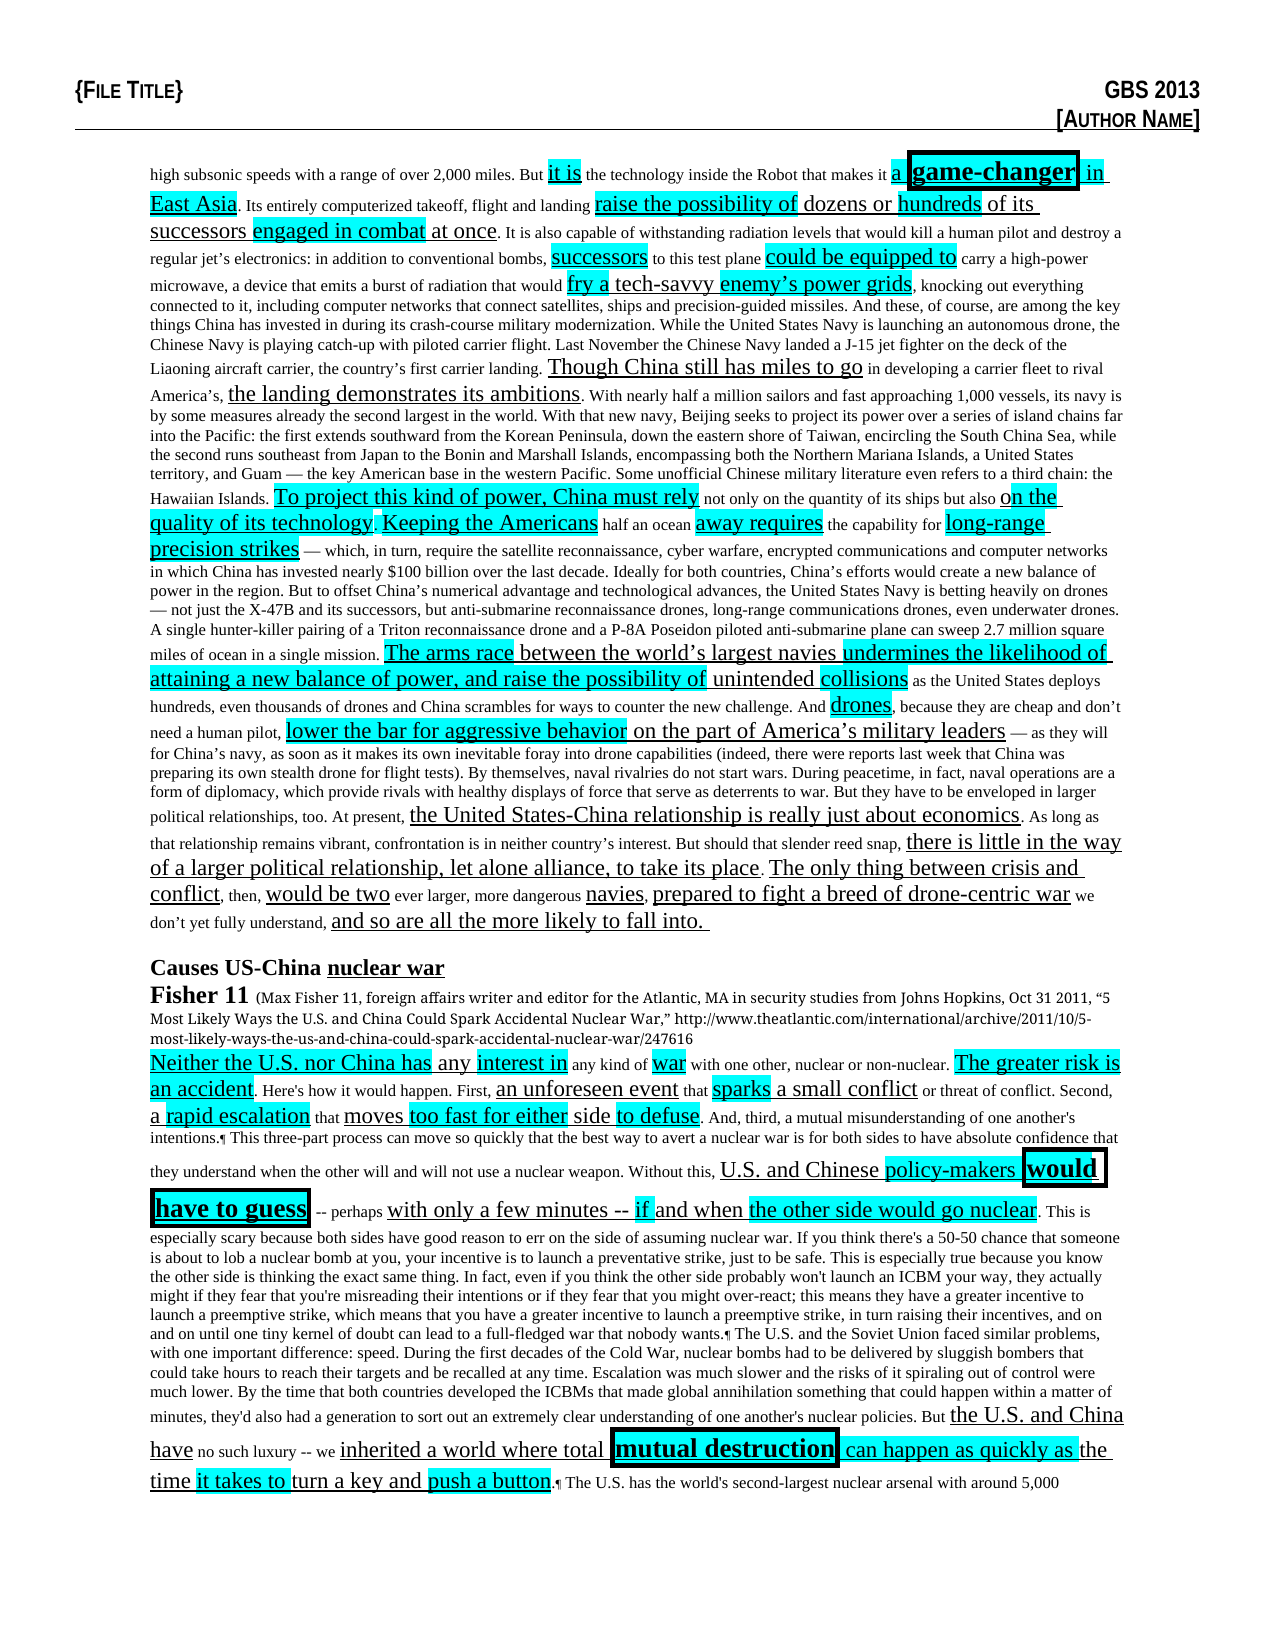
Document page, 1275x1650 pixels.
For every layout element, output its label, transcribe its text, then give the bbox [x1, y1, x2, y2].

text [150, 150, 1125, 933]
subtitle Causes US-China nuclear war [150, 954, 1125, 980]
text Fisher 11 (Max Fisher 11, foreign affairs writer and editor for the Atlantic, MA in security studies from Johns Hopkins, Oct 31 2011, “5 Most Likely Ways the U.S. and China Could Spark Accidental Nuclear War,” http://www.theatlantic.com/international/archive/2011/10/5-most-likely-ways-the-us-and-china-could-spark-accidental-nuclear-war/247616 [150, 980, 1125, 1049]
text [150, 1049, 1125, 1494]
